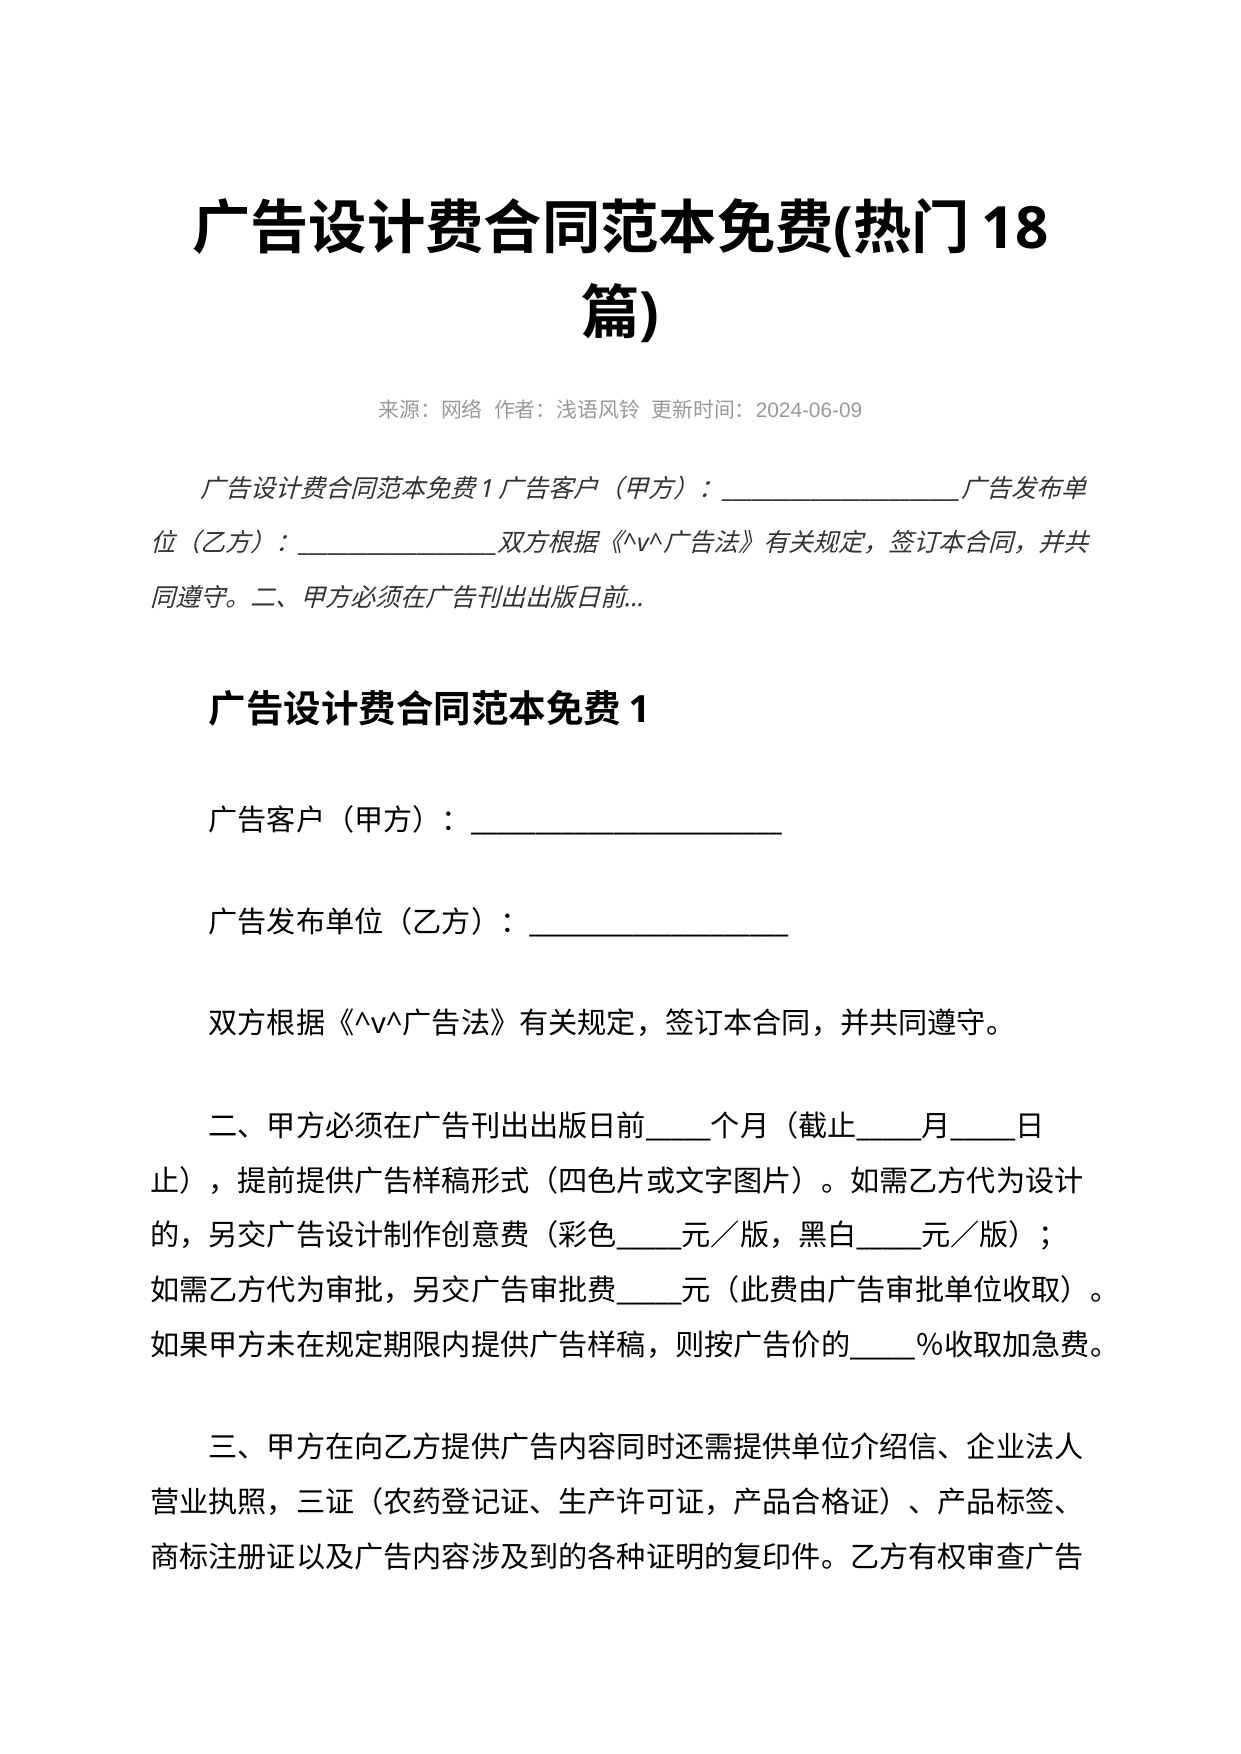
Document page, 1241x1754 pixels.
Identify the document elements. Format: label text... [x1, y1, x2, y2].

text 二、甲方必须在广告刊出出版日前_____个月（截止_____月_____日止），提前提供广告样稿形式（四色片或文字图片）。如需乙方代为设计的，另交广告设计制作创意费（彩色_____元／版，黑白_____元／版）；如需乙方代为审批，另交广告审批费_____元（此费由广告审批单位收取）。如果甲方未在规定期限内提供广告样稿，则按广告价的_____％收取加急费。 [150, 1102, 1090, 1364]
text 来源：网络 作者：浅语风铃 更新时间：2024-06-09 [150, 398, 1090, 422]
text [150, 1424, 1090, 1576]
text 广告设计费合同范本免费1 [150, 678, 1090, 733]
text 广告客户（甲方）：________________________ [150, 796, 1090, 838]
text 广告发布单位（乙方）：____________________ [150, 898, 1090, 941]
subtitle 广告设计费合同范本免费(热门18篇) [150, 181, 1090, 351]
text 广告设计费合同范本免费1广告客户（甲方）：________________________广告发布单位（乙方）：____________________双方根据《^v^广告法》有关规定，签订本合同，并共同遵守。二、甲方必须在广告刊出出版日前... [150, 468, 1090, 613]
text 双方根据《^v^广告法》有关规定，签订本合同，并共同遵守。 [150, 1000, 1090, 1042]
